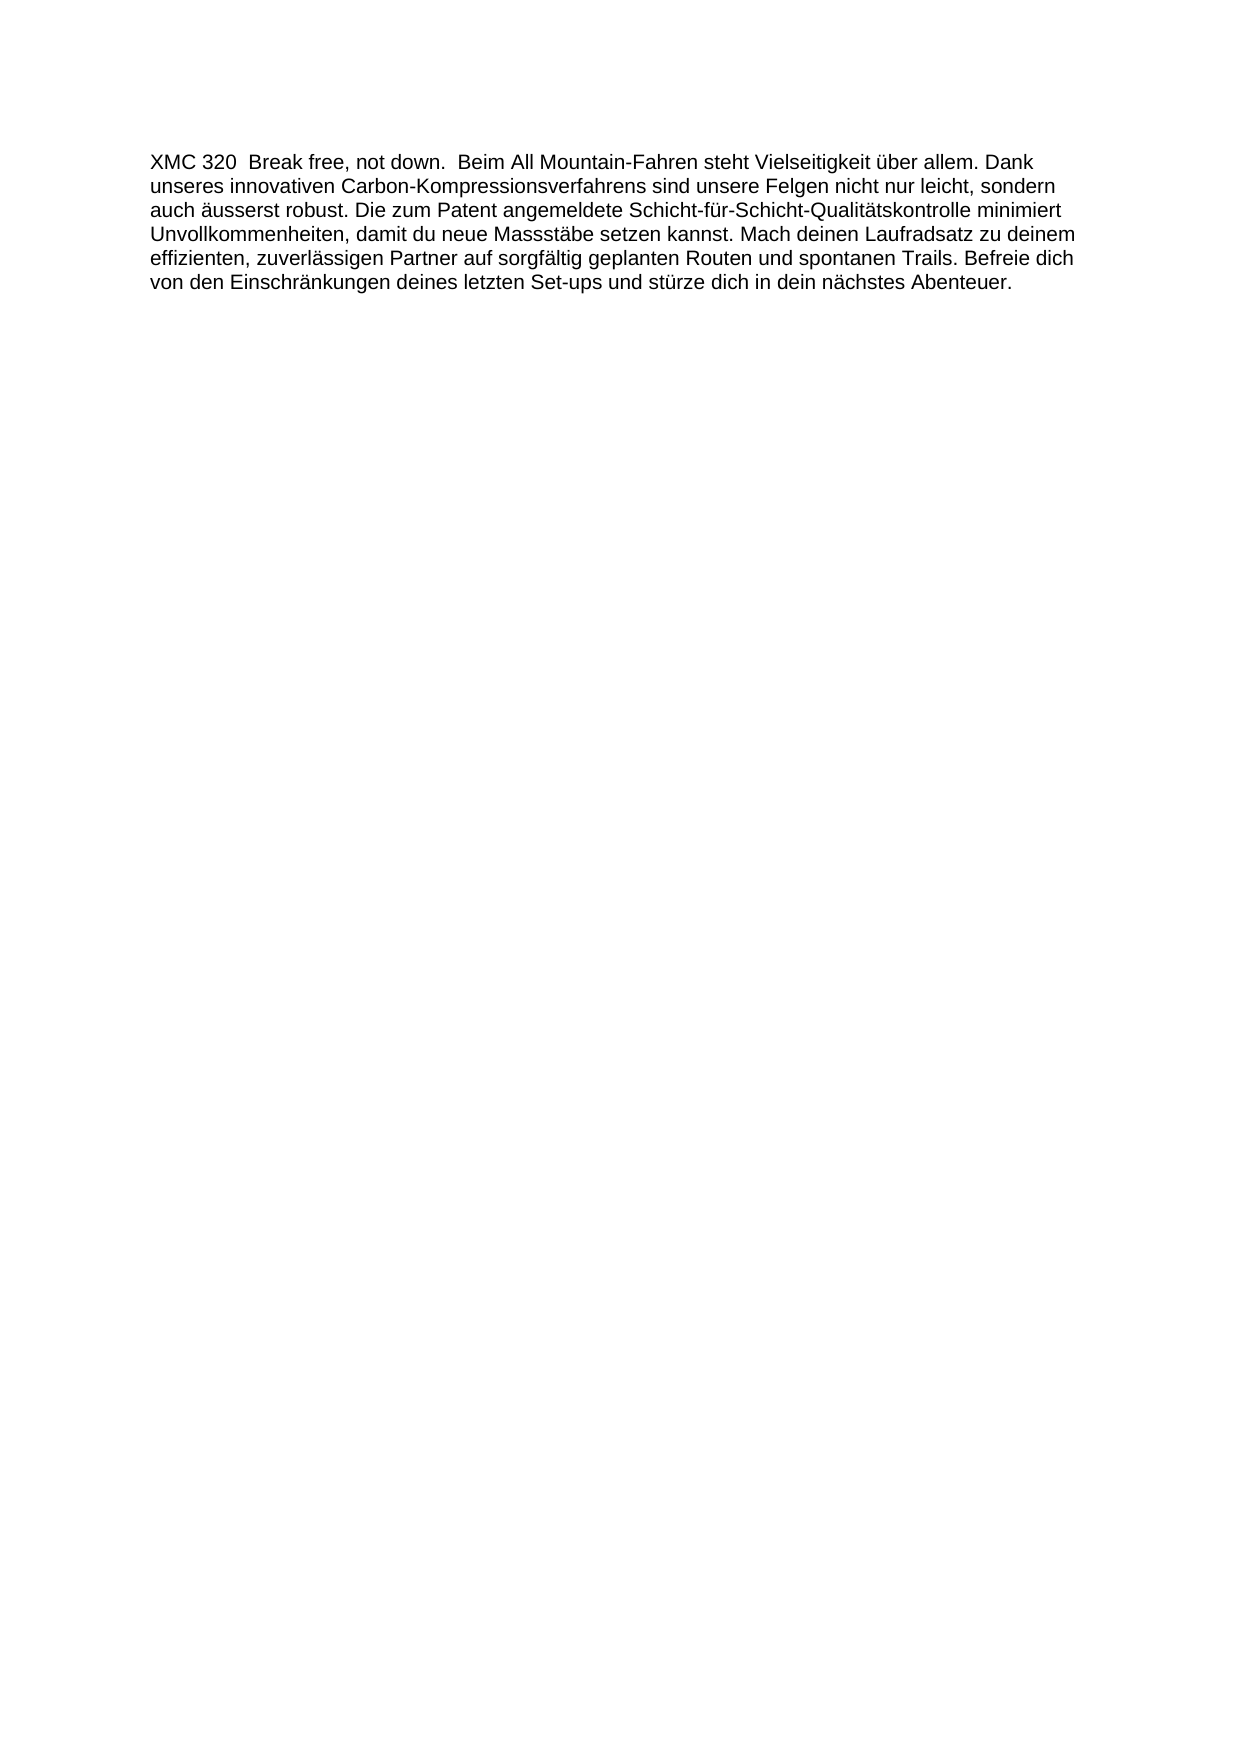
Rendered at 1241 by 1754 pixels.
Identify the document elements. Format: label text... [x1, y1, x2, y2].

text XMC 320 Break free, not down. Beim All Mountain-Fahren steht Vielseitigkeit über allem. Dank unseres innovativen Carbon-Kompressionsverfahrens sind unsere Felgen nicht nur leicht, sondern auch äusserst robust. Die zum Patent angemeldete Schicht-für-Schicht-Qualitätskontrolle minimiert Unvollkommenheiten, damit du neue Massstäbe setzen kannst. Mach deinen Laufradsatz zu deinem effizienten, zuverlässigen Partner auf sorgfältig geplanten Routen und spontanen Trails. Befreie dich von den Einschränkungen deines letzten Set-ups und stürze dich in dein nächstes Abenteuer. [150, 150, 1090, 294]
